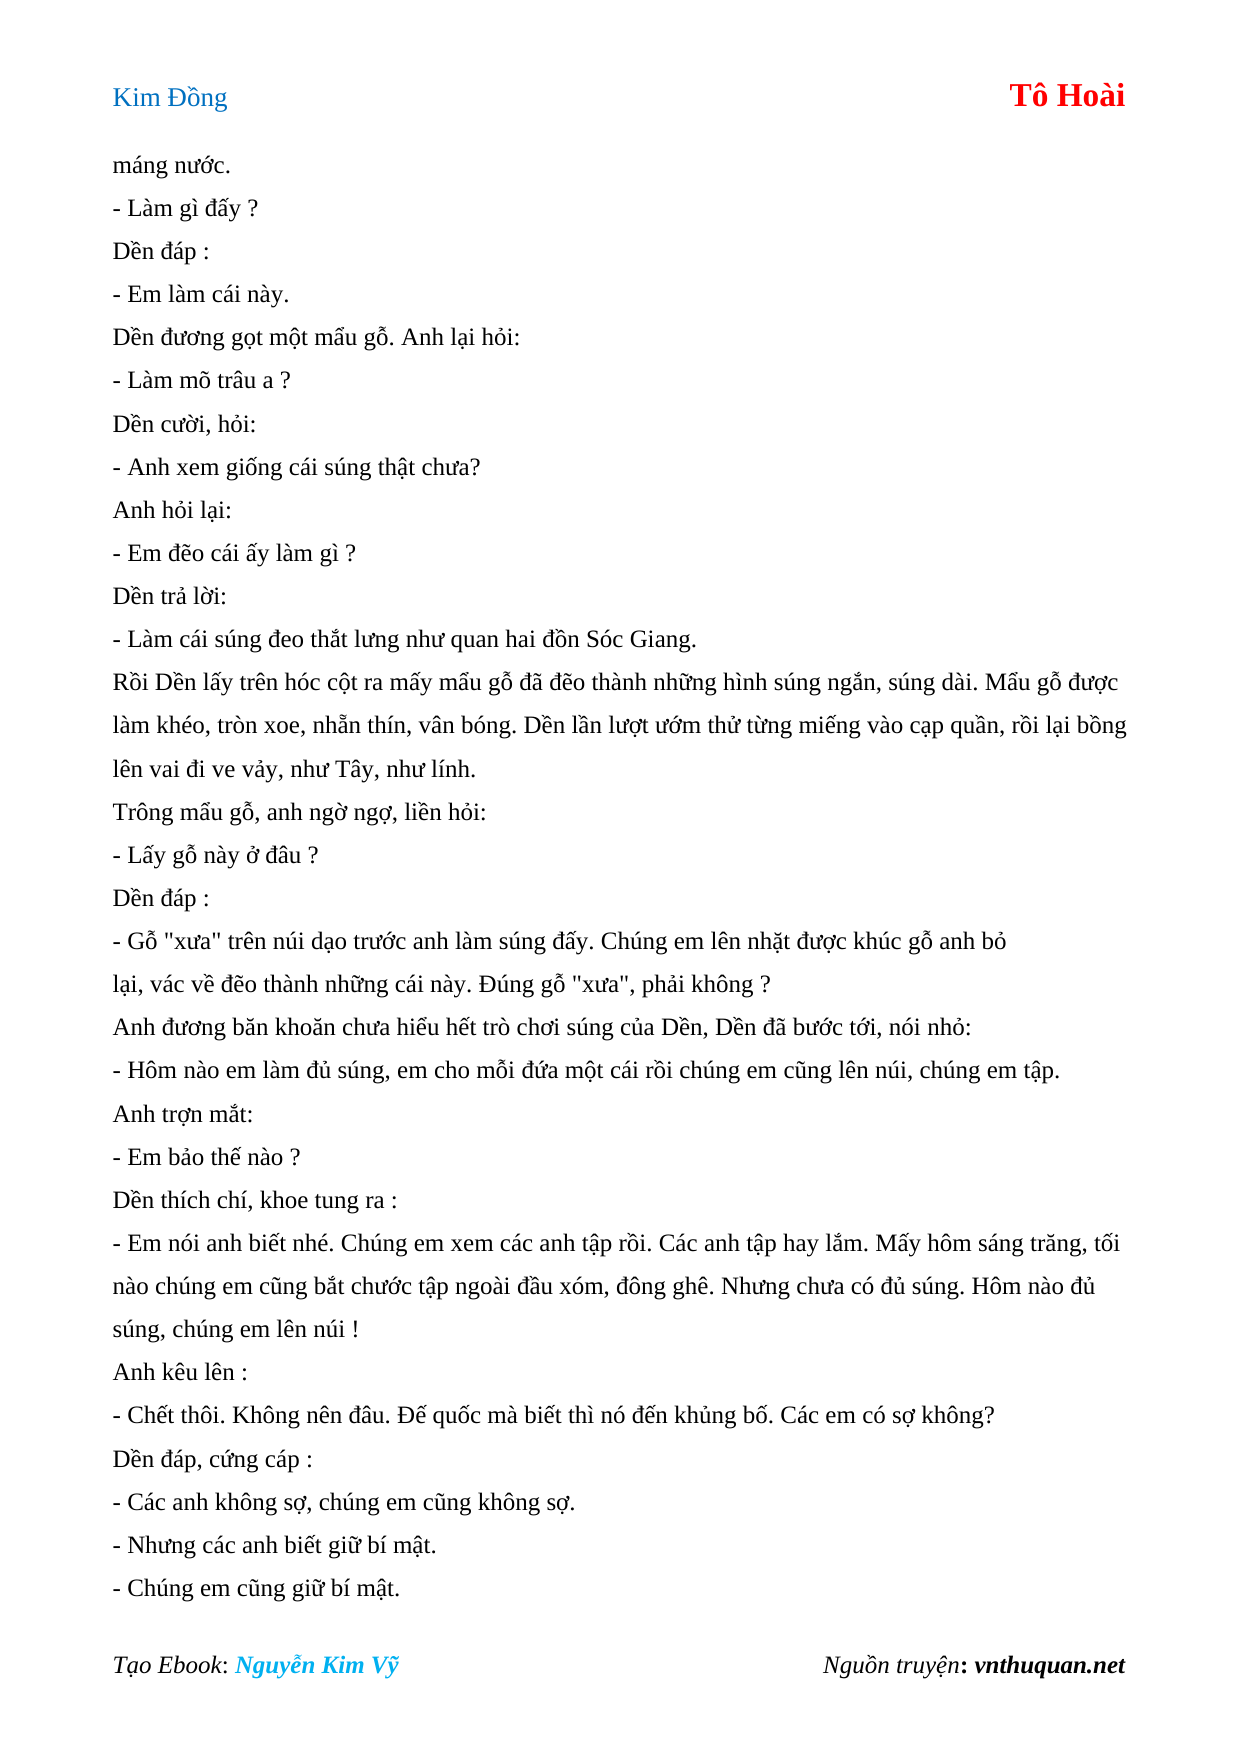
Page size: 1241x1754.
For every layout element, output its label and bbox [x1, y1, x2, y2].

text [112, 150, 1128, 1602]
